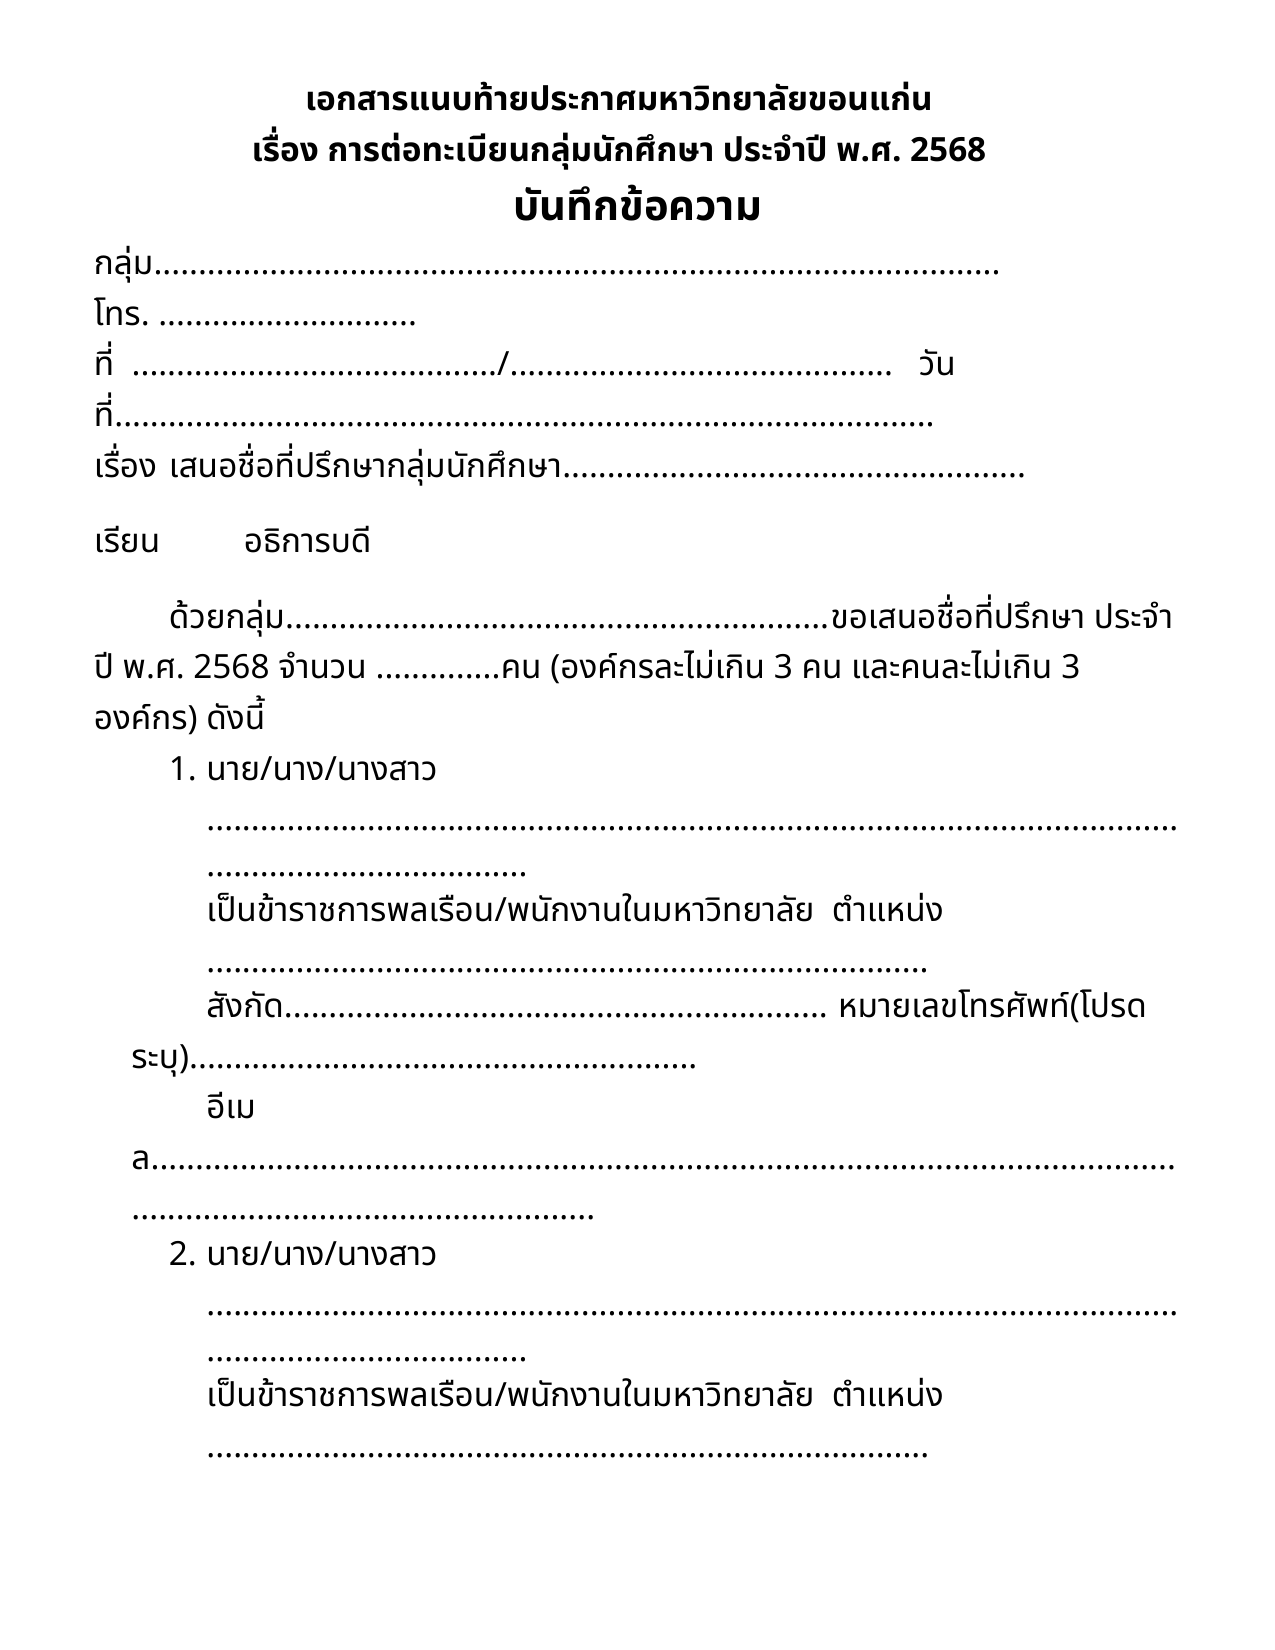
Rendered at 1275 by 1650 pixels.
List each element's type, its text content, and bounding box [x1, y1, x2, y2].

text ด้วยกลุ่ม.............................................................ขอเสนอชื่อที่ปรึกษา ประจำปี พ.ศ. 2568 จำนวน ..............คน (องค์กรละไม่เกิน 3 คน และคนละไม่เกิน 3 องค์กร) ดังนี้ [94, 592, 1181, 744]
text ที่ ........................................./........................................... วันที่............................................................................................ [94, 340, 1181, 441]
text เป็นข้าราชการพลเรือน/พนักงานในมหาวิทยาลัย ตำแหน่ง ................................................................................. [206, 886, 1181, 982]
text เรื่อง เสนอชื่อที่ปรึกษากลุ่มนักศึกษา.................................................... [94, 441, 1181, 492]
text บันทึกข้อความ [94, 176, 1181, 239]
text สังกัด............................................................. หมายเลขโทรศัพท์(โปรดระบุ)......................................................... [131, 982, 1181, 1083]
text กลุ่ม............................................................................................... โทร. ............................. [94, 239, 1181, 340]
text เป็นข้าราชการพลเรือน/พนักงานในมหาวิทยาลัย ตำแหน่ง ................................................................................. [206, 1371, 1181, 1467]
text เรียน อธิการบดี [94, 517, 1181, 567]
